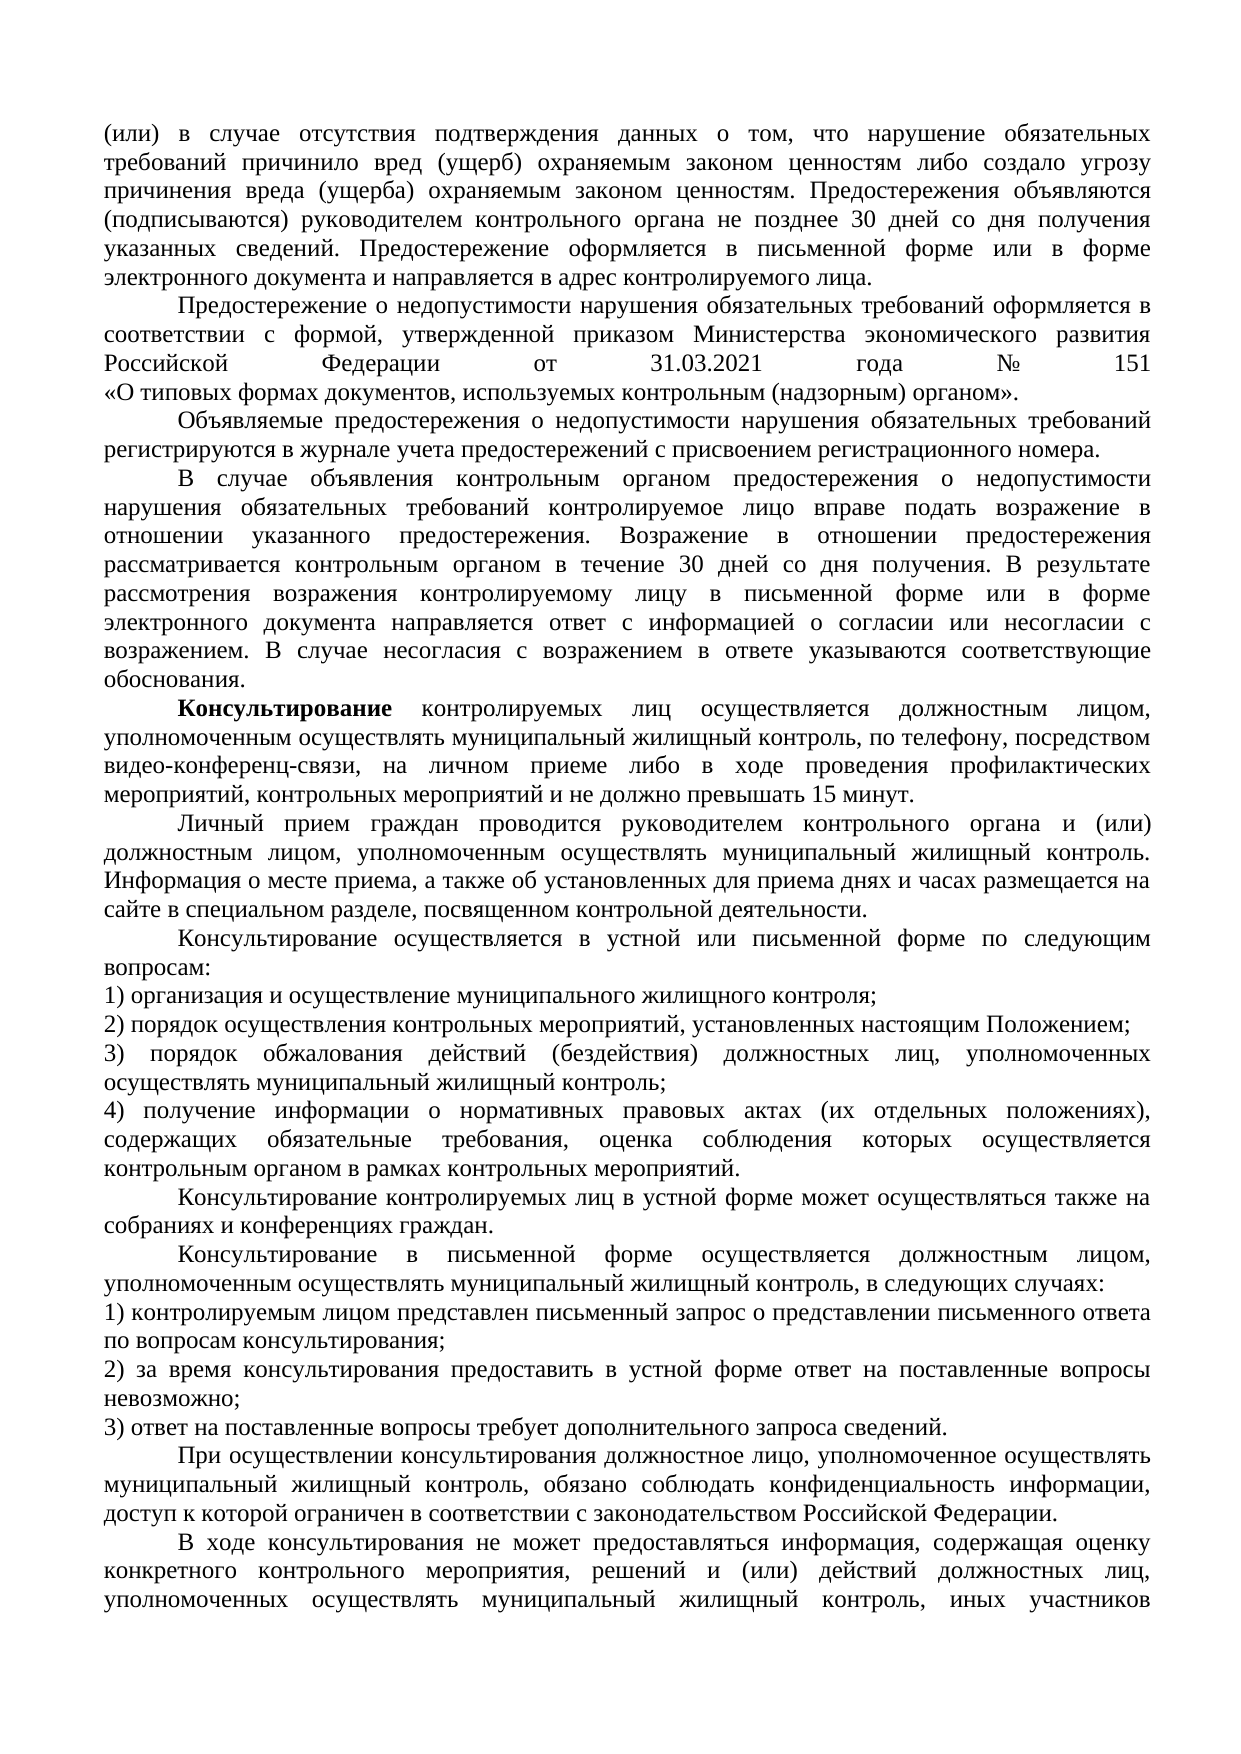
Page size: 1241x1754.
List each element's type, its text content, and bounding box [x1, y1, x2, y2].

text При осуществлении консультирования должностное лицо, уполномоченное осуществлять муниципальный жилищный контроль, обязано соблюдать конфиденциальность информации, доступ к которой ограничен в соответствии с законодательством Российской Федерации. [103, 1441, 1152, 1527]
text 3) ответ на поставленные вопросы требует дополнительного запроса сведений. [103, 1412, 1152, 1441]
text Объявляемые предостережения о недопустимости нарушения обязательных требований регистрируются в журнале учета предостережений с присвоением регистрационного номера. [103, 406, 1152, 463]
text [103, 118, 1152, 291]
text 3) порядок обжалования действий (бездействия) должностных лиц, уполномоченных осуществлять муниципальный жилищный контроль; [103, 1038, 1152, 1096]
text Консультирование осуществляется в устной или письменной форме по следующим вопросам: [103, 923, 1152, 981]
text Консультирование контролируемых лиц в устной форме может осуществляться также на собраниях и конференциях граждан. [103, 1182, 1152, 1239]
text 2) порядок осуществления контрольных мероприятий, установленных настоящим Положением; [103, 1009, 1152, 1038]
text Консультирование в письменной форме осуществляется должностным лицом, уполномоченным осуществлять муниципальный жилищный контроль, в следующих случаях: [103, 1239, 1152, 1297]
text 1) организация и осуществление муниципального жилищного контроля; [103, 981, 1152, 1009]
text В случае объявления контрольным органом предостережения о недопустимости нарушения обязательных требований контролируемое лицо вправе подать возражение в отношении указанного предостережения. Возражение в отношении предостережения рассматривается контрольным органом в течение 30 дней со дня получения. В результате рассмотрения возражения контролируемому лицу в письменной форме или в форме электронного документа направляется ответ с информацией о согласии или несогласии с возражением. В случае несогласия с возражением в ответе указываются соответствующие обоснования. [103, 463, 1152, 693]
text 4) получение информации о нормативных правовых актах (их отдельных положениях), содержащих обязательные требования, оценка соблюдения которых осуществляется контрольным органом в рамках контрольных мероприятий. [103, 1096, 1152, 1182]
text 1) контролируемым лицом представлен письменный запрос о представлении письменного ответа по вопросам консультирования; [103, 1297, 1152, 1354]
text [103, 1527, 1152, 1613]
text 2) за время консультирования предоставить в устной форме ответ на поставленные вопросы невозможно; [103, 1354, 1152, 1412]
text Предостережение о недопустимости нарушения обязательных требований оформляется в соответствии с формой, утвержденной приказом Министерства экономического развития Российской Федерации от 31.03.2021 года № 151 «О типовых формах документов, используемых контрольным (надзорным) органом». [103, 291, 1152, 406]
text Консультирование контролируемых лиц осуществляется должностным лицом, уполномоченным осуществлять муниципальный жилищный контроль, по телефону, посредством видео-конференц-связи, на личном приеме либо в ходе проведения профилактических мероприятий, контрольных мероприятий и не должно превышать 15 минут. [103, 693, 1152, 808]
text Личный прием граждан проводится руководителем контрольного органа и (или) должностным лицом, уполномоченным осуществлять муниципальный жилищный контроль. Информация о месте приема, а также об установленных для приема днях и часах размещается на сайте в специальном разделе, посвященном контрольной деятельности. [103, 808, 1152, 923]
